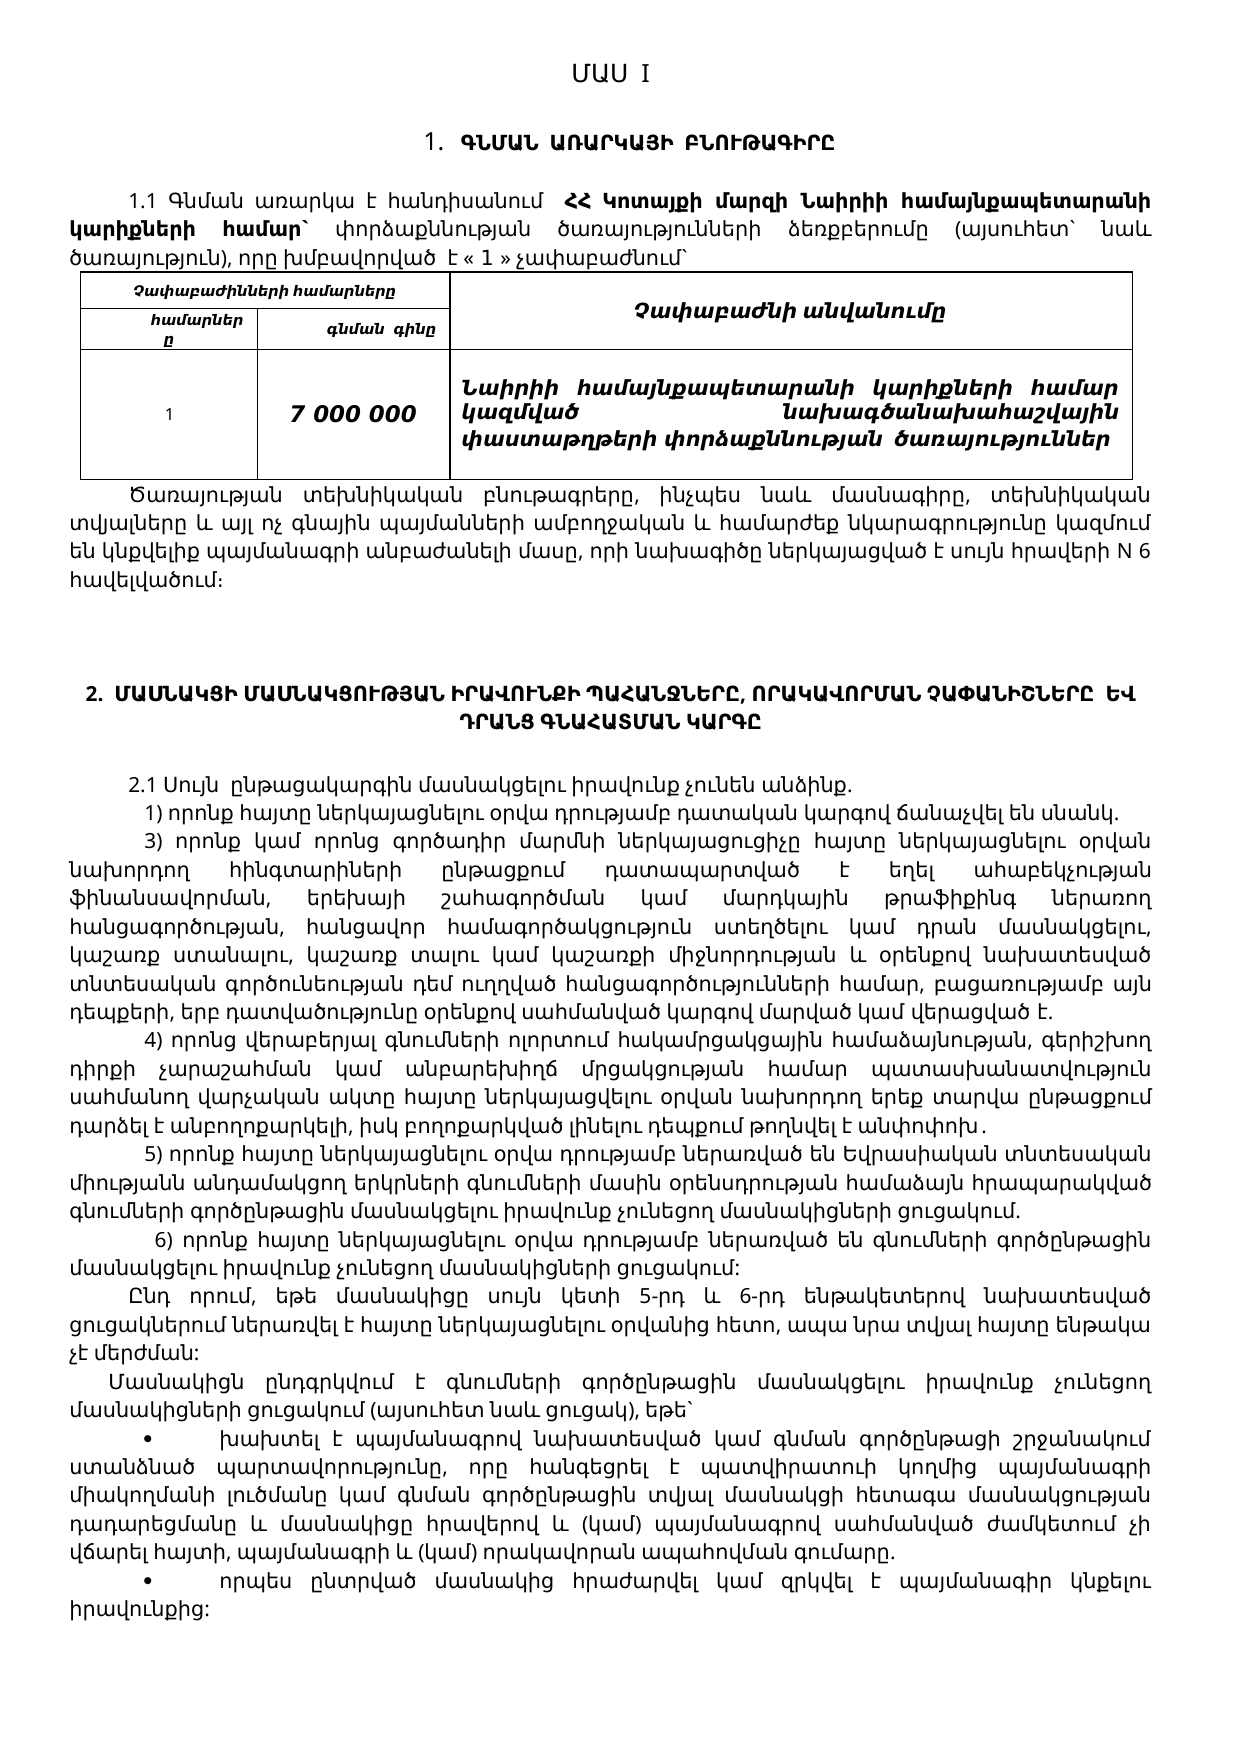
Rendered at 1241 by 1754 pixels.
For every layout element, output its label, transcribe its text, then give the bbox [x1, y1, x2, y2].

text 1) որոնք հայտը ներկայացնելու օրվա դրությամբ դատական կարգով ճանաչվել են սնանկ. [69, 798, 1152, 827]
text 2. ՄԱՍՆԱԿՑԻ ՄԱՍՆԱԿՑՈՒԹՅԱՆ ԻՐԱՎՈՒՆՔԻ ՊԱՀԱՆՋՆԵՐԸ, ՈՐԱԿԱՎՈՐՄԱՆ ՉԱՓԱՆԻՇՆԵՐԸ ԵՎ ԴՐԱՆՑ ԳՆԱՀԱՏՄԱՆ ԿԱՐԳԸ [69, 679, 1152, 736]
subtitle 1.1 Գնման առարկա է հանդիսանում ՀՀ Կոտայքի մարզի Նաիրիի համայնքապետարանի կարիքների համար` փորձաքննության ծառայությունների ձեռքբերումը (այսուհետ` նաև ծառայություն), որը խմբավորված է « 1 » չափաբաժնում` [69, 186, 1152, 271]
text 6) որոնք հայտը ներկայացնելու օրվա դրությամբ ներառված են գնումների գործընթացին մասնակցելու իրավունք չունեցող մասնակիցների ցուցակում: [69, 1225, 1152, 1282]
table_header Չափաբաժինների համարները [81, 273, 449, 308]
list խախտել է պայմանագրով նախատեսված կամ գնման գործընթացի շրջանակում ստանձնած պարտավորությունը, որը հանգեցրել է պատվիրատուի կողմից պայմանագրի միակողմանի լուծմանը կամ գնման գործընթացին տվյալ մասնակցի հետագա մասնակցության դադարեցմանը և մասնակիցը հրավերով և (կամ) պայմանագրով սահմանված ժամկետում չի վճարել հայտի, պայմանագրի և (կամ) որակավորան ապահովման գումարը. [69, 1424, 1152, 1566]
table_header Չափաբաժնի անվանումը [451, 273, 1132, 349]
text 2.1 Սույն ընթացակարգին մասնակցելու իրավունք չունեն անձինք. [69, 770, 1152, 798]
list որպես ընտրված մասնակից հրաժարվել կամ զրկվել է պայմանագիր կնքելու իրավունքից: [69, 1566, 1152, 1623]
list ԳՆՄԱՆ ԱՌԱՐԿԱՅԻ ԲՆՈՒԹԱԳԻՐԸ [107, 124, 1152, 158]
text 4) որոնց վերաբերյալ գնումների ոլորտում հակամրցակցային համաձայնության, գերիշխող դիրքի չարաշահման կամ անբարեխիղճ մրցակցության համար պատասխանատվություն սահմանող վարչական ակտը հայտը ներկայացվելու օրվան նախորդող երեք տարվա ընթացքում դարձել է անբողոքարկելի, իսկ բողոքարկված լինելու դեպքում թողնվել է անփոփոխ․ [69, 1026, 1152, 1139]
table_cell համարները [81, 309, 257, 349]
text ՄԱՍ I [69, 56, 1152, 89]
table_cell 7 000 000 [258, 350, 449, 479]
text 5) որոնք հայտը ներկայացնելու օրվա դրությամբ ներառված են Եվրասիական տնտեսական միությանն անդամակցող երկրների գնումների մասին օրենսդրության համաձայն հրապարակված գնումների գործընթացին մասնակցելու իրավունք չունեցող մասնակիցների ցուցակում. [69, 1139, 1152, 1225]
table_cell Նաիրիի համայնքապետարանի կարիքների համար կազմված նախագծանախահաշվային փաստաթղթերի փորձաքննության ծառայություններ [451, 350, 1132, 479]
table_cell 1 [81, 350, 257, 479]
text Մասնակիցն ընդգրկվում է գնումների գործընթացին մասնակցելու իրավունք չունեցող մասնակիցների ցուցակում (այսուհետ նաև ցուցակ), եթե` [69, 1367, 1152, 1424]
text Ընդ որում, եթե մասնակիցը սույն կետի 5-րդ և 6-րդ ենթակետերով նախատեսված ցուցակներում ներառվել է հայտը ներկայացնելու օրվանից հետո, ապա նրա տվյալ հայտը ենթակա չէ մերժման: [69, 1282, 1152, 1367]
table_cell գնման գինը [258, 309, 449, 349]
text Ծառայության տեխնիկական բնութագրերը, ինչպես նաև մասնագիրը, տեխնիկական տվյալները և այլ ոչ գնային պայմանների ամբողջական և համարժեք նկարագրությունը կազմում են կնքվելիք պայմանագրի անբաժանելի մասը, որի նախագիծը ներկայացված է սույն հրավերի N 6 հավելվածում։ [69, 480, 1152, 593]
text 3) որոնք կամ որոնց գործադիր մարմնի ներկայացուցիչը հայտը ներկայացնելու օրվան նախորդող հինգտարիների ընթացքում դատապարտված է եղել ահաբեկչության ֆինանսավորման, երեխայի շահագործման կամ մարդկային թրաֆիքինգ ներառող հանցագործության, հանցավոր համագործակցություն ստեղծելու կամ դրան մասնակցելու, կաշառք ստանալու, կաշառք տալու կամ կաշառքի միջնորդության և օրենքով նախատեսված տնտեսական գործունեության դեմ ուղղված հանցագործությունների համար, բացառությամբ այն դեպքերի, երբ դատվածությունը օրենքով սահմանված կարգով մարված կամ վերացված է. [69, 827, 1152, 1026]
